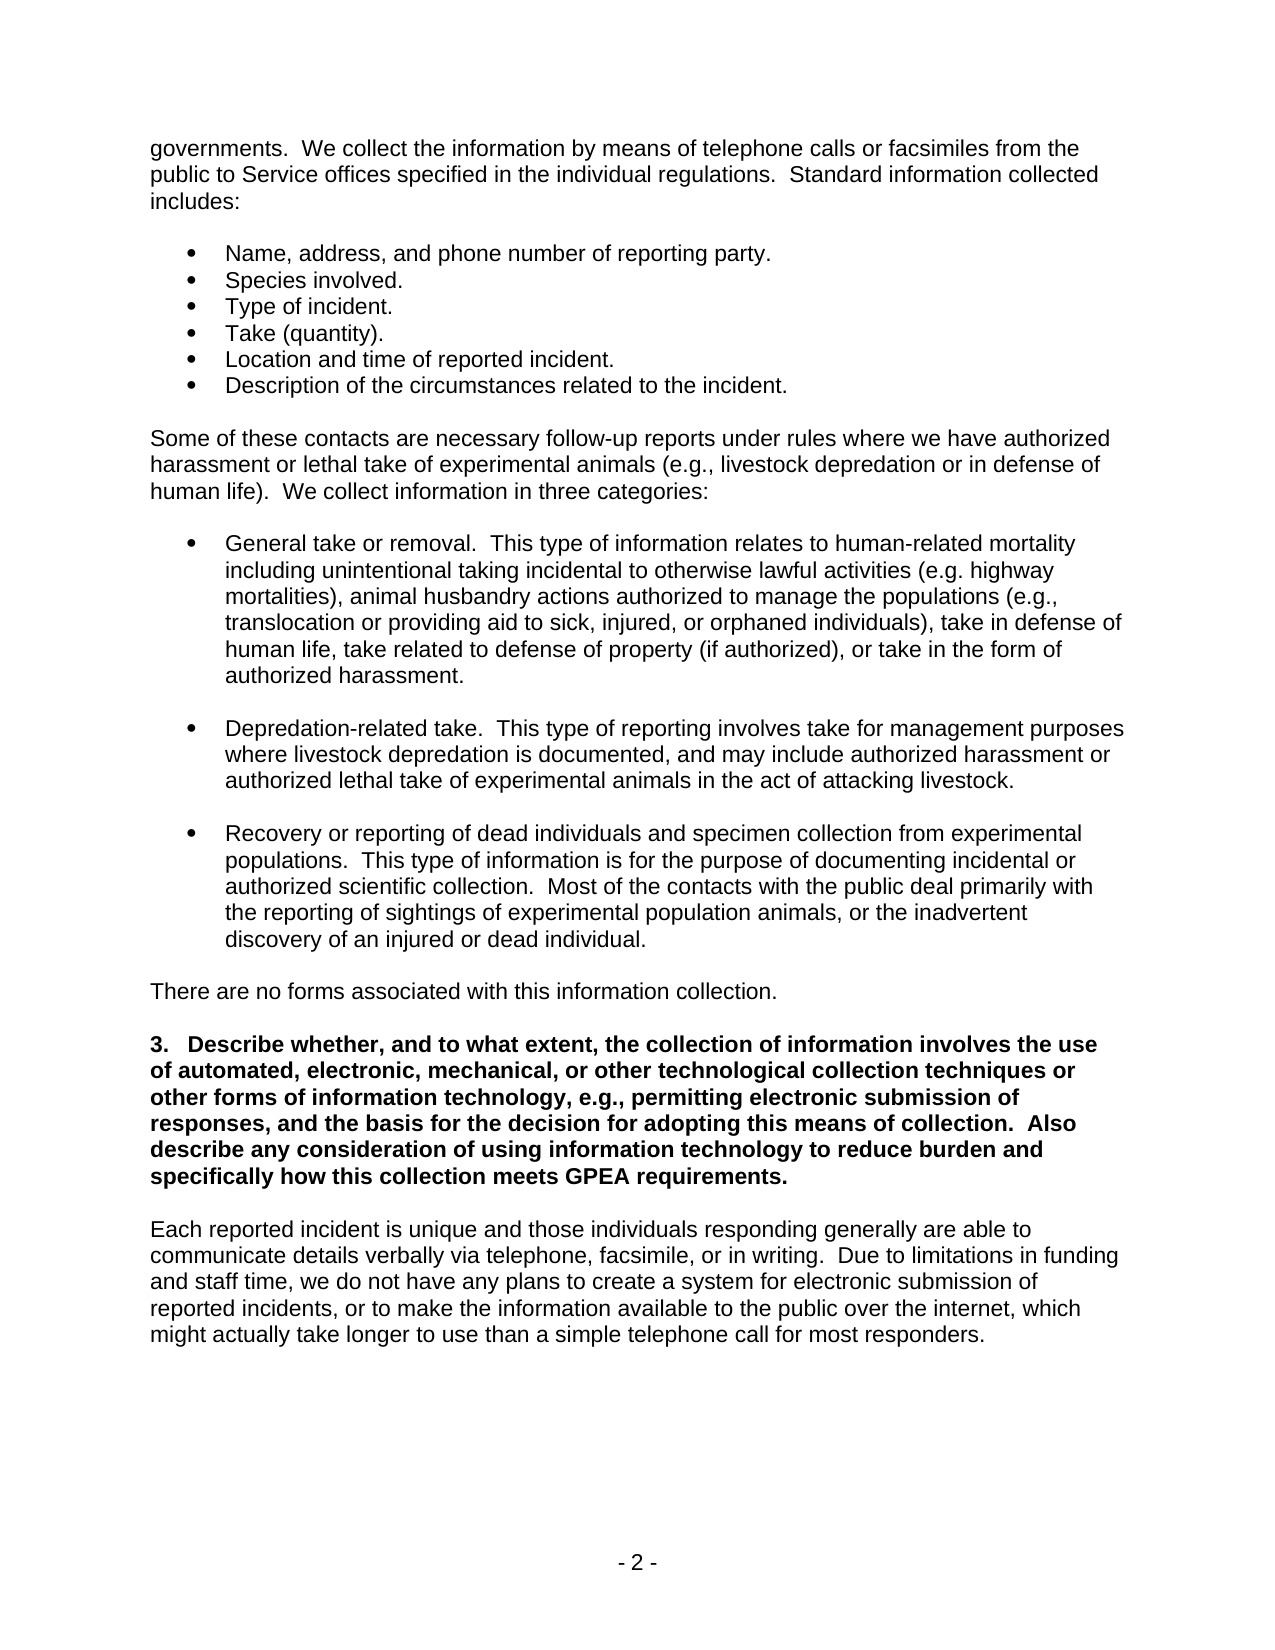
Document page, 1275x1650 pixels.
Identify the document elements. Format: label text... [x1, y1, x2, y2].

text 3. Describe whether, and to what extent, the collection of information involves the use of automated, electronic, mechanical, or other technological collection techniques or other forms of information technology, e.g., permitting electronic submission of responses, and the basis for the decision for adopting this means of collection. Also describe any consideration of using information technology to reduce burden and specifically how this collection meets GPEA requirements. [150, 1031, 1125, 1189]
text Some of these contacts are necessary follow-up reports under rules where we have authorized harassment or lethal take of experimental animals (e.g., livestock depredation or in defense of human life). We collect information in three categories: [150, 425, 1125, 504]
text Each reported incident is unique and those individuals responding generally are able to communicate details verbally via telephone, facsimile, or in writing. Due to limitations in funding and staff time, we do not have any plans to create a system for electronic submission of reported incidents, or to make the information available to the public over the internet, which might actually take longer to use than a simple telephone call for most responders. [150, 1216, 1125, 1347]
list Description of the circumstances related to the incident. [187, 372, 1125, 398]
list Location and time of reported incident. [187, 346, 1125, 372]
list General take or removal. This type of information relates to human-related mortality including unintentional taking incidental to otherwise lawful activities (e.g. highway mortalities), animal husbandry actions authorized to manage the populations (e.g., translocation or providing aid to sick, injured, or orphaned individuals), take in defense of human life, take related to defense of property (if authorized), or take in the form of authorized harassment. [187, 530, 1125, 688]
list Name, address, and phone number of reporting party. [187, 240, 1125, 267]
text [150, 135, 1125, 214]
list Type of incident. [187, 293, 1125, 319]
list Take (quantity). [187, 319, 1125, 346]
text There are no forms associated with this information collection. [150, 978, 1125, 1005]
list Depredation-related take. This type of reporting involves take for management purposes where livestock depredation is documented, and may include authorized harassment or authorized lethal take of experimental animals in the act of attacking livestock. [187, 715, 1125, 794]
list Recovery or reporting of dead individuals and specimen collection from experimental populations. This type of information is for the purpose of documenting incidental or authorized scientific collection. Most of the contacts with the public deal primarily with the reporting of sightings of experimental population animals, or the inadvertent discovery of an injured or dead individual. [187, 820, 1125, 952]
list Species involved. [187, 267, 1125, 293]
